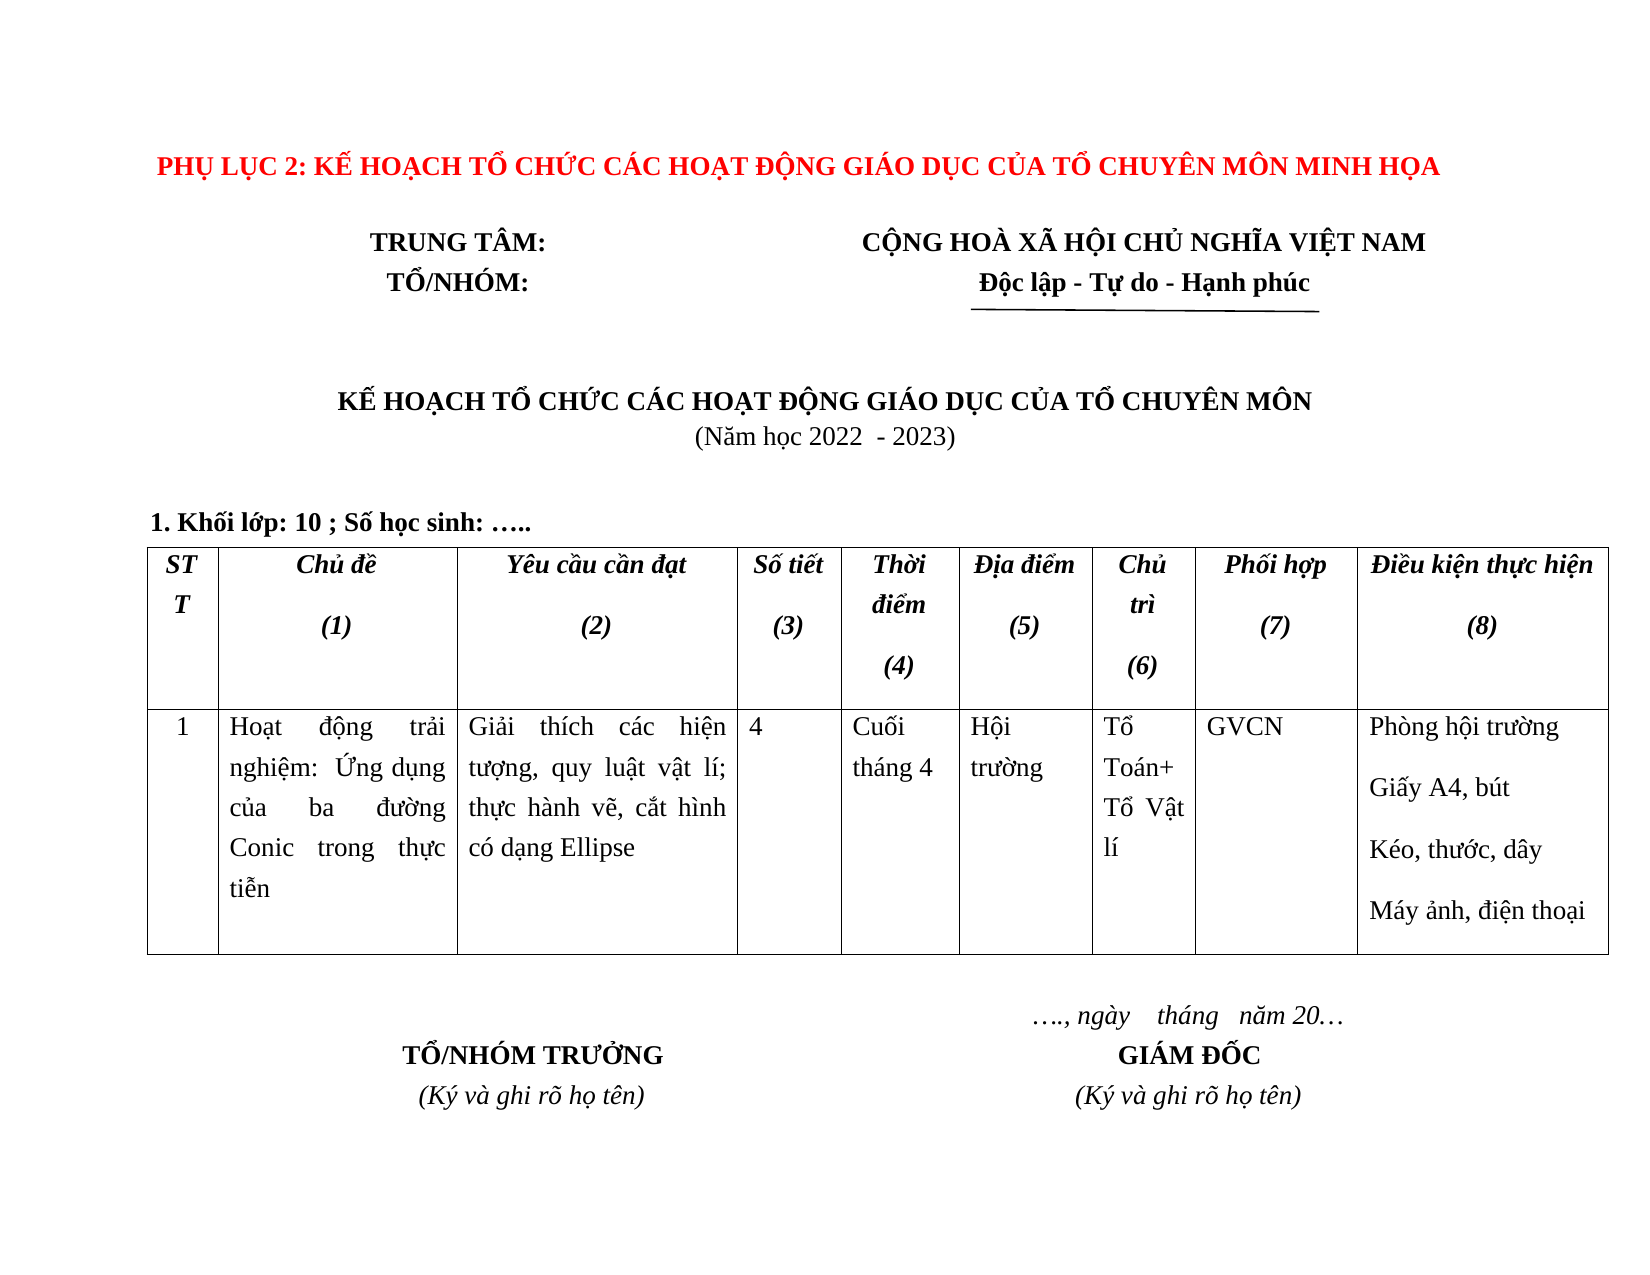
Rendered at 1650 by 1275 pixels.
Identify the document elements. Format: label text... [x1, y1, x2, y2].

table_cell 4 [738, 710, 841, 954]
table_header CỘNG HOÀ XÃ HỘI CHỦ NGHĨA VIỆT NAM Độc lập - Tự do - Hạnh phúc [766, 222, 1522, 345]
table_header Chủ trì (6) [1093, 548, 1195, 709]
table_header TRUNG TÂM: TỔ/NHÓM: [150, 222, 766, 345]
table_header Phối hợp (7) [1196, 548, 1357, 709]
table_cell Tổ Toán+ Tổ Vật lí [1093, 710, 1195, 954]
table_cell Hoạt động trải nghiệm: Ứng dụng của ba đường Conic trong thực tiễn [219, 710, 457, 954]
table_header Số tiết (3) [738, 548, 841, 709]
text KẾ HOẠCH TỔ CHỨC CÁC HOẠT ĐỘNG GIÁO DỤC CỦA TỔ CHUYÊN MÔN [150, 385, 1500, 416]
text (Năm học 2022 - 2023) [150, 420, 1500, 451]
table_header Chủ đề (1) [219, 548, 457, 709]
table_header Thời điểm (4) [842, 548, 959, 709]
text PHỤ LỤC 2: KẾ HOẠCH TỔ CHỨC CÁC HOẠT ĐỘNG GIÁO DỤC CỦA TỔ CHUYÊN MÔN MINH HỌA [150, 150, 1500, 181]
table_header Địa điểm (5) [960, 548, 1092, 709]
text 1. Khối lớp: 10 ; Số học sinh: ….. [150, 506, 1500, 537]
table_cell Cuối tháng 4 [842, 710, 959, 954]
table_header …., ngày tháng năm 20… GIÁM ĐỐC (Ký và ghi rõ họ tên) [856, 995, 1522, 1118]
table_cell Phòng hội trường Giấy A4, bút Kéo, thước, dây Máy ảnh, điện thoại [1358, 710, 1608, 954]
table_header Điều kiện thực hiện (8) [1358, 548, 1608, 709]
table_cell 1 [148, 710, 218, 954]
table_header TỔ/NHÓM TRƯỞNG (Ký và ghi rõ họ tên) [209, 995, 856, 1118]
table_cell Giải thích các hiện tượng, quy luật vật lí; thực hành vẽ, cắt hình có dạng Ellipse [458, 710, 737, 954]
table_header Yêu cầu cần đạt (2) [458, 548, 737, 709]
table_cell GVCN [1196, 710, 1357, 954]
table_header STT [148, 548, 218, 709]
table_cell Hội trường [960, 710, 1092, 954]
